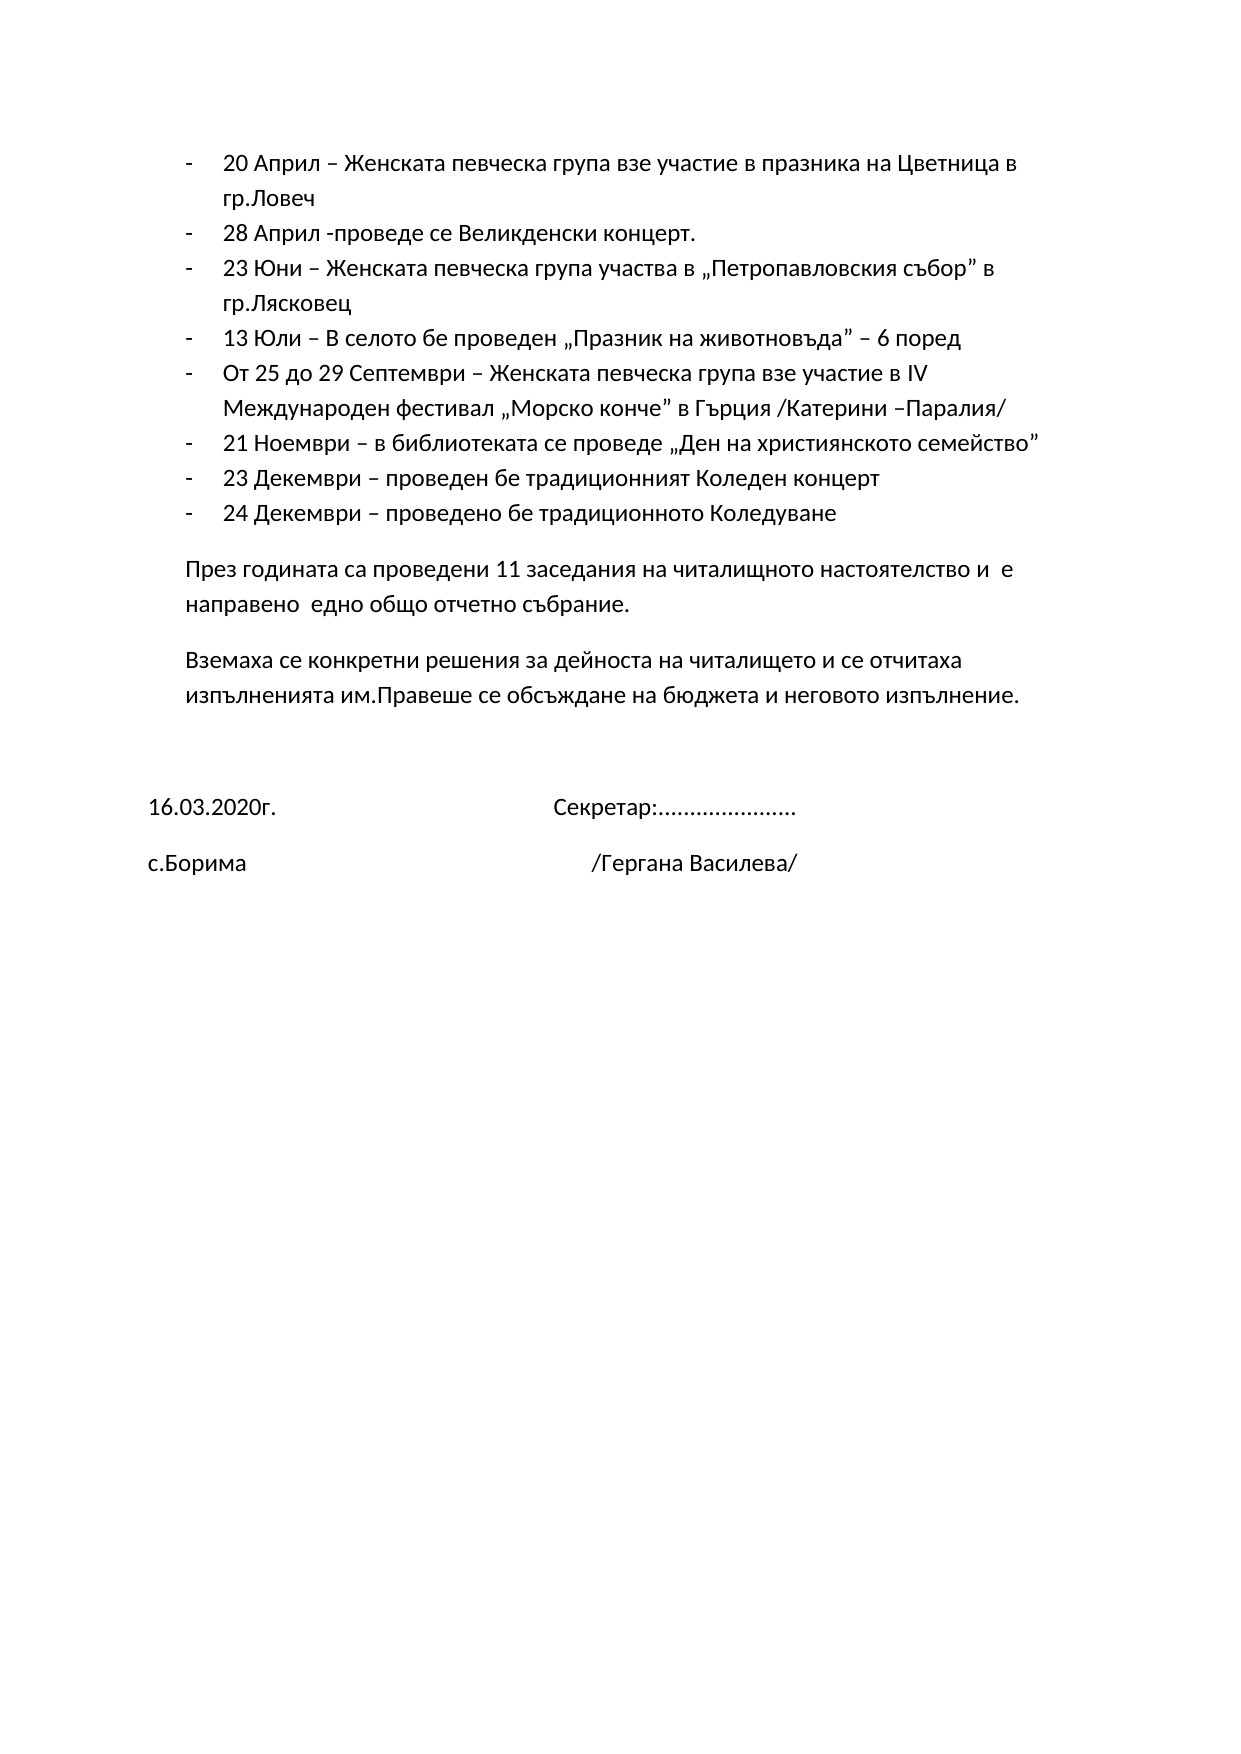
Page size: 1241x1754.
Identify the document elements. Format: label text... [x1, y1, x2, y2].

text с.Борима /Гергана Василева/ [148, 847, 1093, 877]
text 16.03.2020г. Секретар:...................... [148, 791, 1093, 821]
list 23 Декември – проведен бе традиционният Коледен концерт [185, 463, 1093, 493]
list 23 Юни – Женската певческа група участва в „Петропавловския събор” в гр.Лясковец [185, 253, 1093, 318]
text През годината са проведени 11 заседания на читалищното настоятелство и е направено едно общо отчетно събрание. [185, 553, 1093, 619]
list 13 Юли – В селото бе проведен „Празник на животновъда” – 6 поред [185, 323, 1093, 353]
list 21 Ноември – в библиотеката се проведе „Ден на християнското семейство” [185, 428, 1093, 458]
list 20 Април – Женската певческа група взе участие в празника на Цветница в гр.Ловеч [185, 148, 1093, 213]
text Вземаха се конкретни решения за дейноста на читалището и се отчитаха изпълненията им.Правеше се обсъждане на бюджета и неговото изпълнение. [185, 644, 1093, 710]
list От 25 до 29 Септември – Женската певческа група взе участие в IV Международен фестивал „Морско конче” в Гърция /Катерини –Паралия/ [185, 358, 1093, 423]
list 24 Декември – проведено бе традиционното Коледуване [185, 498, 1093, 528]
list 28 Април -проведе се Великденски концерт. [185, 218, 1093, 248]
